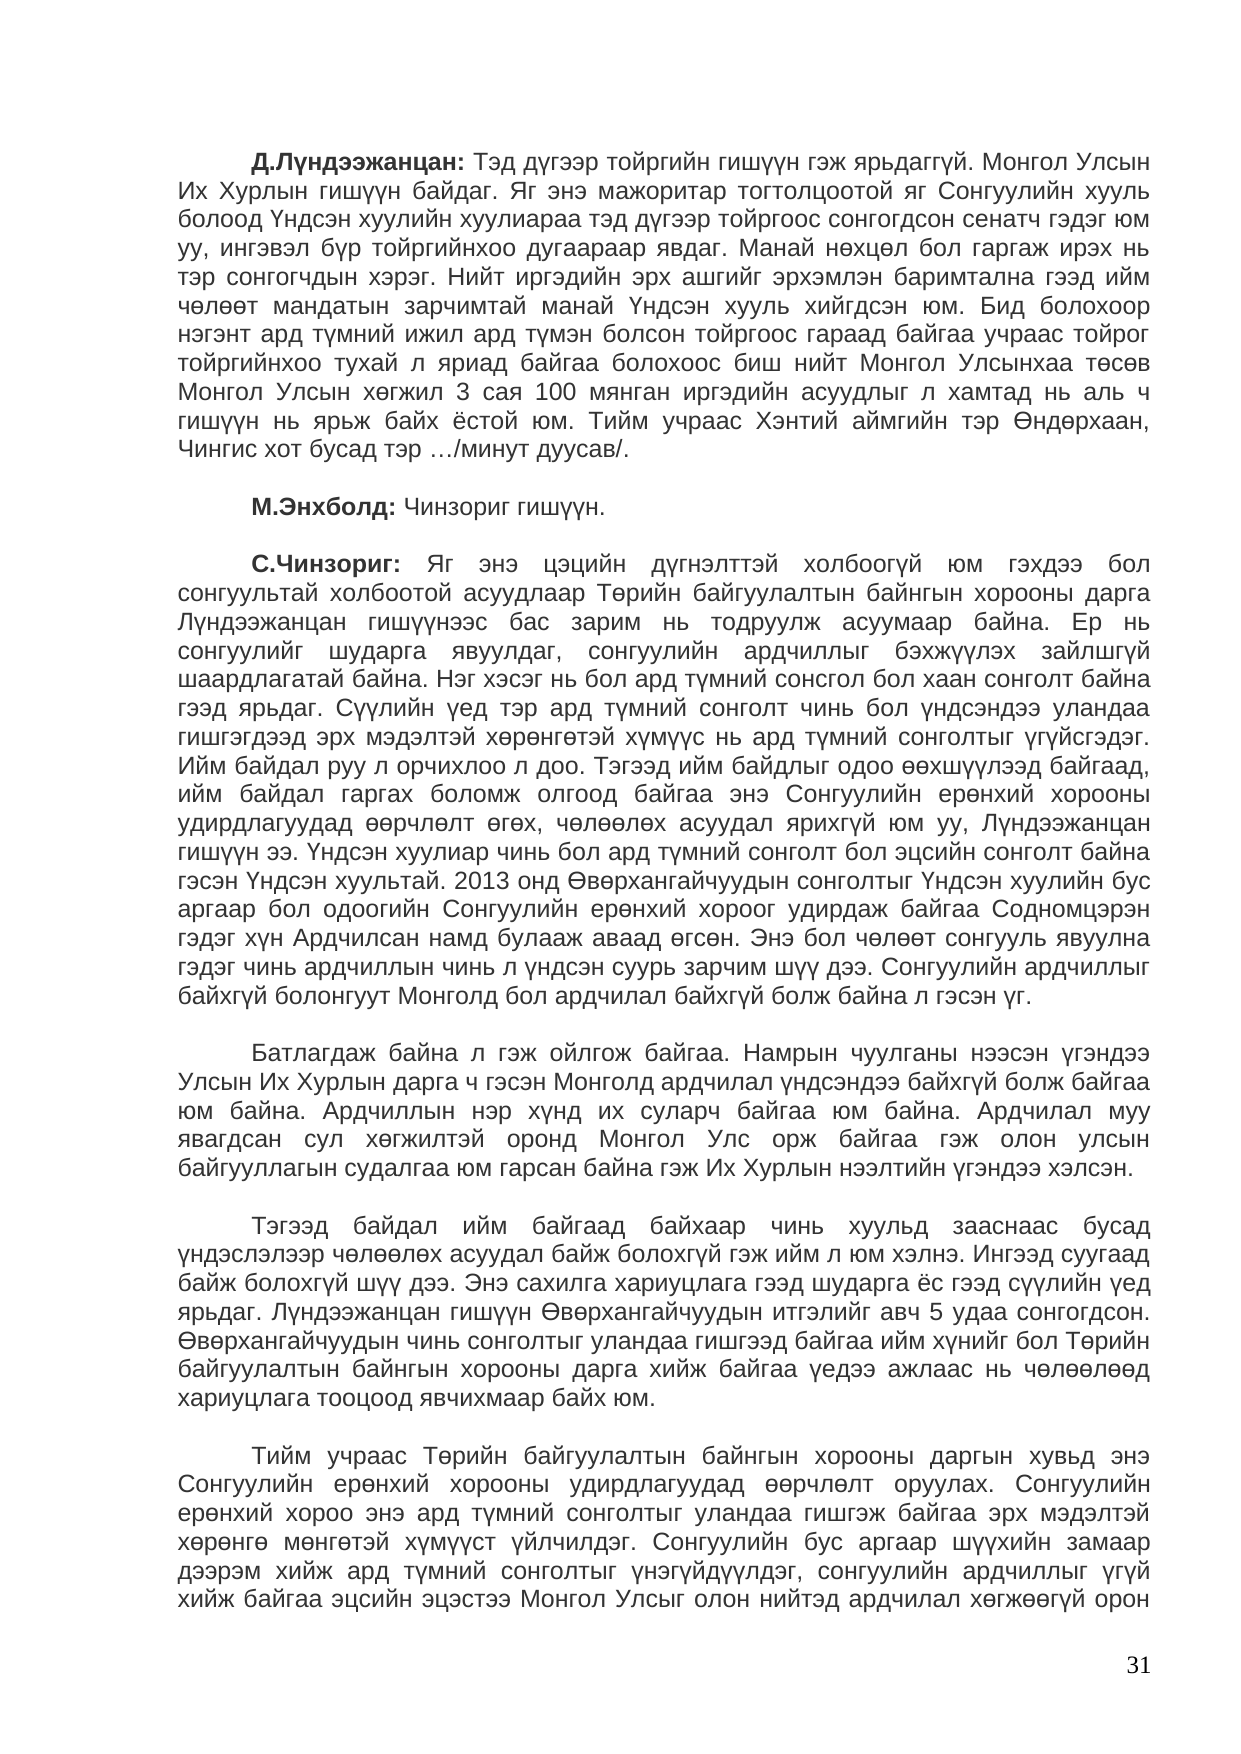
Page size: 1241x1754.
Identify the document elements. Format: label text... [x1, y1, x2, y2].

text Батлагдаж байна л гэж ойлгож байгаа. Намрын чуулганы нээсэн үгэндээ Улсын Их Хурлын дарга ч гэсэн Монголд ардчилал үндсэндээ байхгүй болж байгаа юм байна. Ардчиллын нэр хүнд их суларч байгаа юм байна. Ардчилал муу явагдсан сул хөгжилтэй оронд Монгол Улс орж байгаа гэж олон улсын байгууллагын судалгаа юм гарсан байна гэж Их Хурлын нээлтийн үгэндээ хэлсэн. [177, 1038, 1152, 1182]
text С.Чинзориг: Яг энэ цэцийн дүгнэлттэй холбоогүй юм гэхдээ бол сонгуультай холбоотой асуудлаар Төрийн байгуулалтын байнгын хорооны дарга Лүндээжанцан гишүүнээс бас зарим нь тодруулж асуумаар байна. Ер нь сонгуулийг шударга явуулдаг, сонгуулийн ардчиллыг бэхжүүлэх зайлшгүй шаардлагатай байна. Нэг хэсэг нь бол ард түмний сонсгол бол хаан сонголт байна гээд ярьдаг. Сүүлийн үед тэр ард түмний сонголт чинь бол үндсэндээ уландаа гишгэгдээд эрх мэдэлтэй хөрөнгөтэй хүмүүс нь ард түмний сонголтыг үгүйсгэдэг. Ийм байдал руу л орчихлоо л доо. Тэгээд ийм байдлыг одоо өөхшүүлээд байгаад, ийм байдал гаргах боломж олгоод байгаа энэ Сонгуулийн ерөнхий хорооны удирдлагуудад өөрчлөлт өгөх, чөлөөлөх асуудал ярихгүй юм уу, Лүндээжанцан гишүүн ээ. Үндсэн хуулиар чинь бол ард түмний сонголт бол эцсийн сонголт байна гэсэн Үндсэн хуультай. 2013 онд Өвөрхангайчуудын сонголтыг Үндсэн хуулийн бус аргаар бол одоогийн Сонгуулийн ерөнхий хороог удирдаж байгаа Содномцэрэн гэдэг хүн Ардчилсан намд булааж аваад өгсөн. Энэ бол чөлөөт сонгууль явуулна гэдэг чинь ардчиллын чинь л үндсэн суурь зарчим шүү дээ. Сонгуулийн ардчиллыг байхгүй болонгуут Монголд бол ардчилал байхгүй болж байна л гэсэн үг. [177, 549, 1152, 1009]
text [177, 1441, 1152, 1613]
text Д.Лүндээжанцан: Тэд дүгээр тойргийн гишүүн гэж ярьдаггүй. Монгол Улсын Их Хурлын гишүүн байдаг. Яг энэ мажоритар тогтолцоотой яг Сонгуулийн хууль болоод Үндсэн хуулийн хуулиараа тэд дүгээр тойргоос сонгогдсон сенатч гэдэг юм уу, ингэвэл бүр тойргийнхоо дугаараар явдаг. Манай нөхцөл бол гаргаж ирэх нь тэр сонгогчдын хэрэг. Нийт иргэдийн эрх ашгийг эрхэмлэн баримтална гээд ийм чөлөөт мандатын зарчимтай манай Үндсэн хууль хийгдсэн юм. Бид болохоор нэгэнт ард түмний ижил ард түмэн болсон тойргоос гараад байгаа учраас тойрог тойргийнхоо тухай л яриад байгаа болохоос биш нийт Монгол Улсынхаа төсөв Монгол Улсын хөгжил 3 сая 100 мянган иргэдийн асуудлыг л хамтад нь аль ч гишүүн нь ярьж байх ёстой юм. Тийм учраас Хэнтий аймгийн тэр Өндөрхаан, Чингис хот бусад тэр …/минут дуусав/. [177, 147, 1152, 463]
text М.Энхболд: Чинзориг гишүүн. [177, 492, 1152, 521]
text Тэгээд байдал ийм байгаад байхаар чинь хуульд зааснаас бусад үндэслэлээр чөлөөлөх асуудал байж болохгүй гэж ийм л юм хэлнэ. Ингээд суугаад байж болохгүй шүү дээ. Энэ сахилга хариуцлага гээд шударга ёс гээд сүүлийн үед ярьдаг. Лүндээжанцан гишүүн Өвөрхангайчуудын итгэлийг авч 5 удаа сонгогдсон. Өвөрхангайчуудын чинь сонголтыг уландаа гишгээд байгаа ийм хүнийг бол Төрийн байгуулалтын байнгын хорооны дарга хийж байгаа үедээ ажлаас нь чөлөөлөөд хариуцлага тооцоод явчихмаар байх юм. [177, 1211, 1152, 1412]
